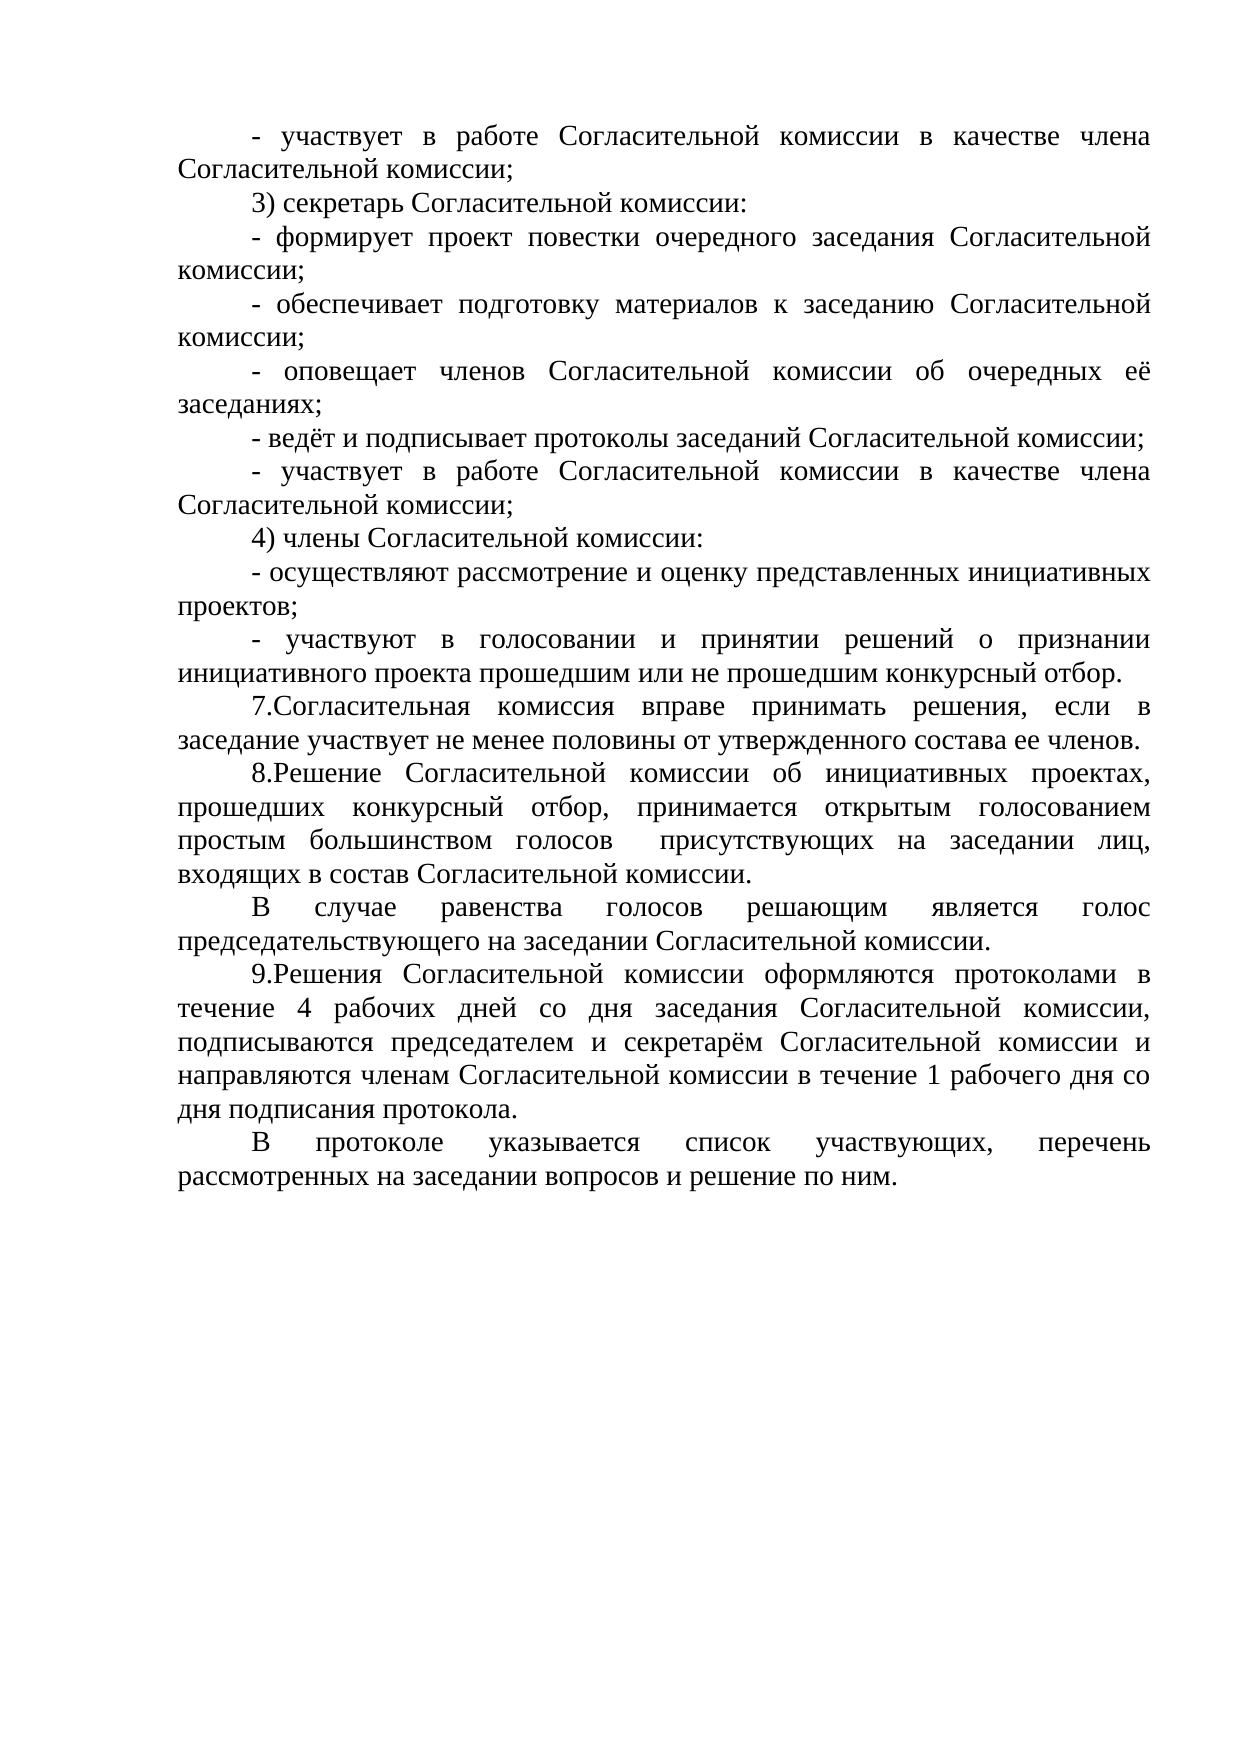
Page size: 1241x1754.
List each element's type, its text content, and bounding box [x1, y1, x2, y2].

text 3) секретарь Согласительной комиссии: [177, 185, 1152, 219]
text - осуществляют рассмотрение и оценку представленных инициативных проектов; [177, 554, 1152, 621]
text В протоколе указывается список участвующих, перечень рассмотренных на заседании вопросов и решение по ним. [177, 1124, 1152, 1191]
text 4) члены Согласительной комиссии: [177, 521, 1152, 554]
text - участвует в работе Согласительной комиссии в качестве члена Согласительной комиссии; [177, 453, 1152, 521]
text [177, 118, 1152, 185]
text В случае равенства голосов решающим является голос председательствующего на заседании Согласительной комиссии. [177, 889, 1152, 957]
text - ведёт и подписывает протоколы заседаний Согласительной комиссии; [177, 420, 1152, 453]
text 8.Решение Согласительной комиссии об инициативных проектах, прошедших конкурсный отбор, принимается открытым голосованием простым большинством голосов присутствующих на заседании лиц, входящих в состав Согласительной комиссии. [177, 755, 1152, 889]
text 9.Решения Согласительной комиссии оформляются протоколами в течение 4 рабочих дней со дня заседания Согласительной комиссии, подписываются председателем и секретарём Согласительной комиссии и направляются членам Согласительной комиссии в течение 1 рабочего дня со дня подписания протокола. [177, 957, 1152, 1124]
text - участвуют в голосовании и принятии решений о признании инициативного проекта прошедшим или не прошедшим конкурсный отбор. [177, 621, 1152, 688]
text - оповещает членов Согласительной комиссии об очередных её заседаниях; [177, 353, 1152, 420]
text - обеспечивает подготовку материалов к заседанию Согласительной комиссии; [177, 286, 1152, 353]
text - формирует проект повестки очередного заседания Согласительной комиссии; [177, 219, 1152, 286]
text 7.Согласительная комиссия вправе принимать решения, если в заседание участвует не менее половины от утвержденного состава ее членов. [177, 688, 1152, 755]
